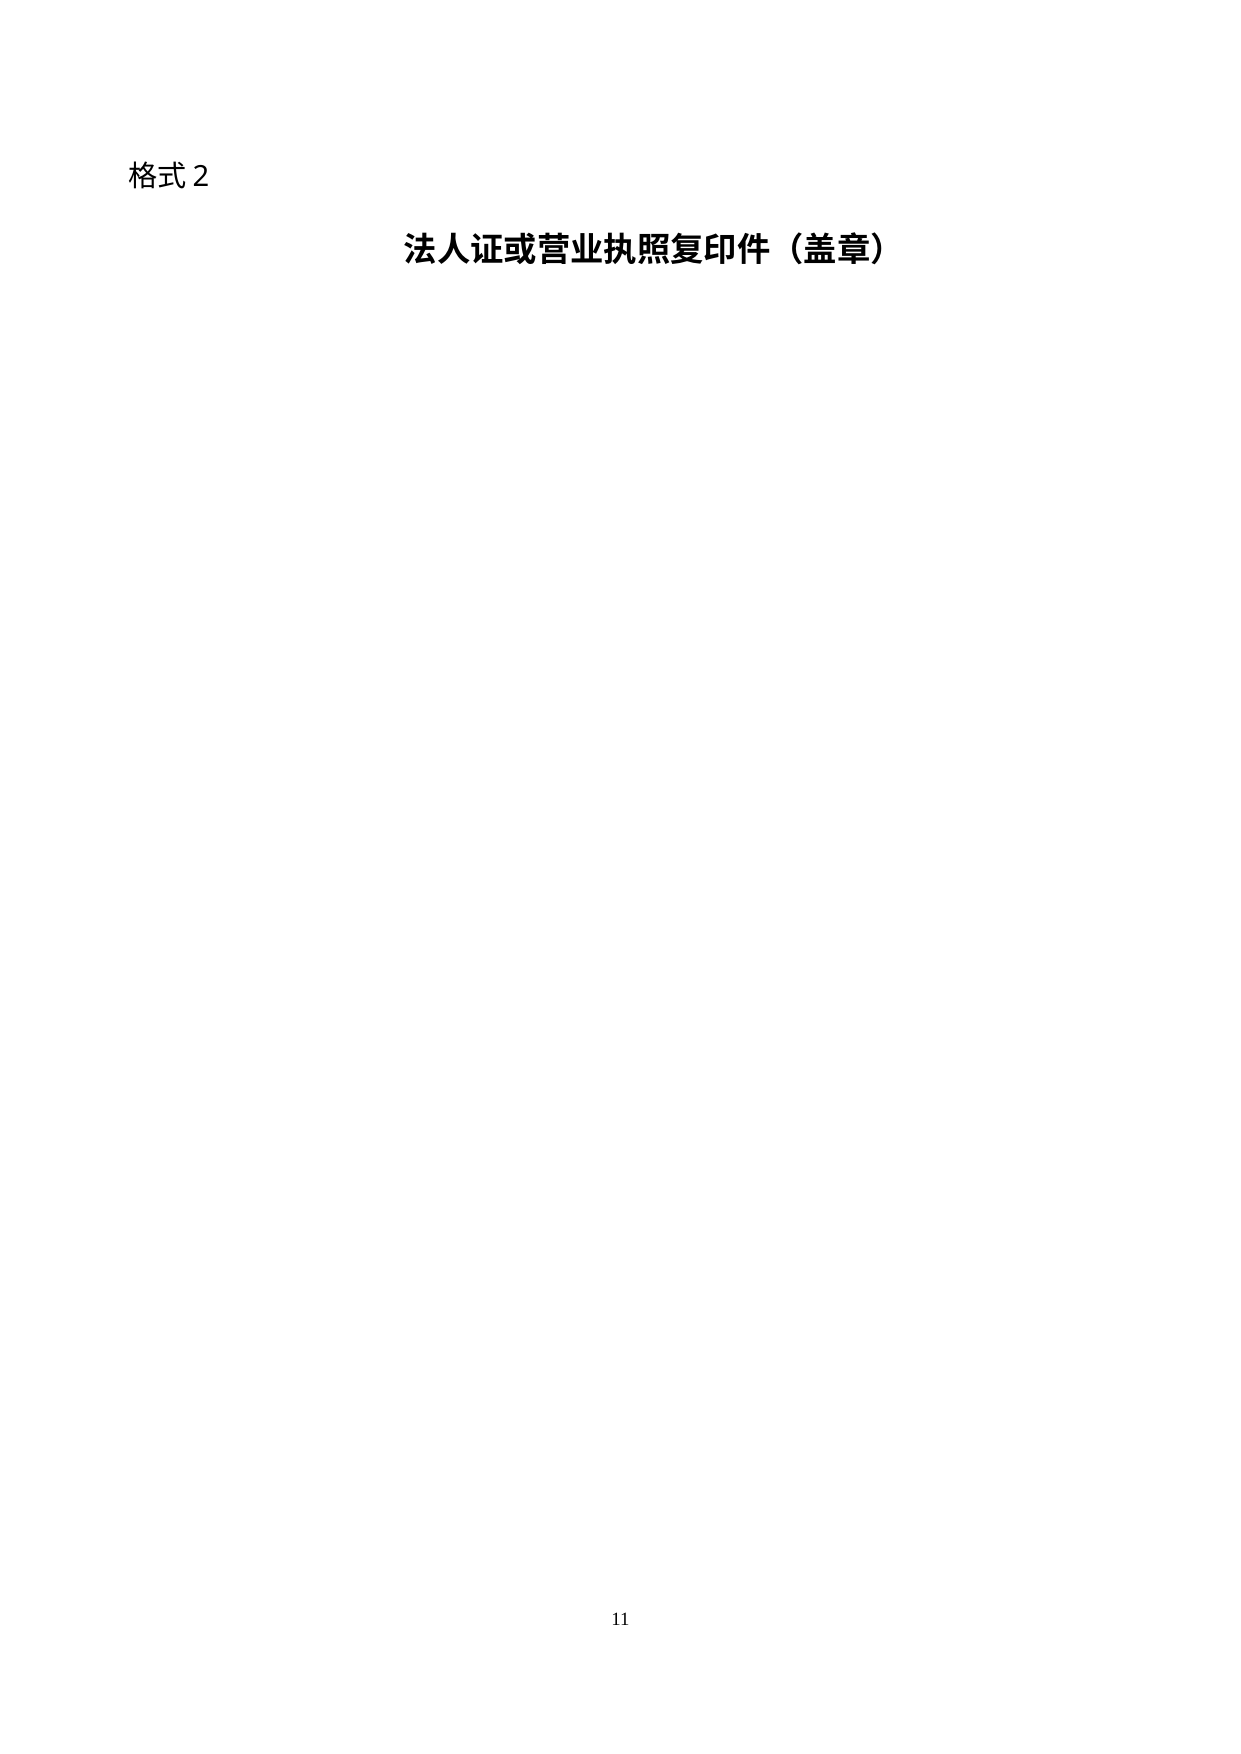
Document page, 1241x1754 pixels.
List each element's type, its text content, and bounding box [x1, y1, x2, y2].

subtitle 法人证或营业执照复印件（盖章） [128, 223, 1112, 271]
text 格式2 [128, 150, 1112, 196]
